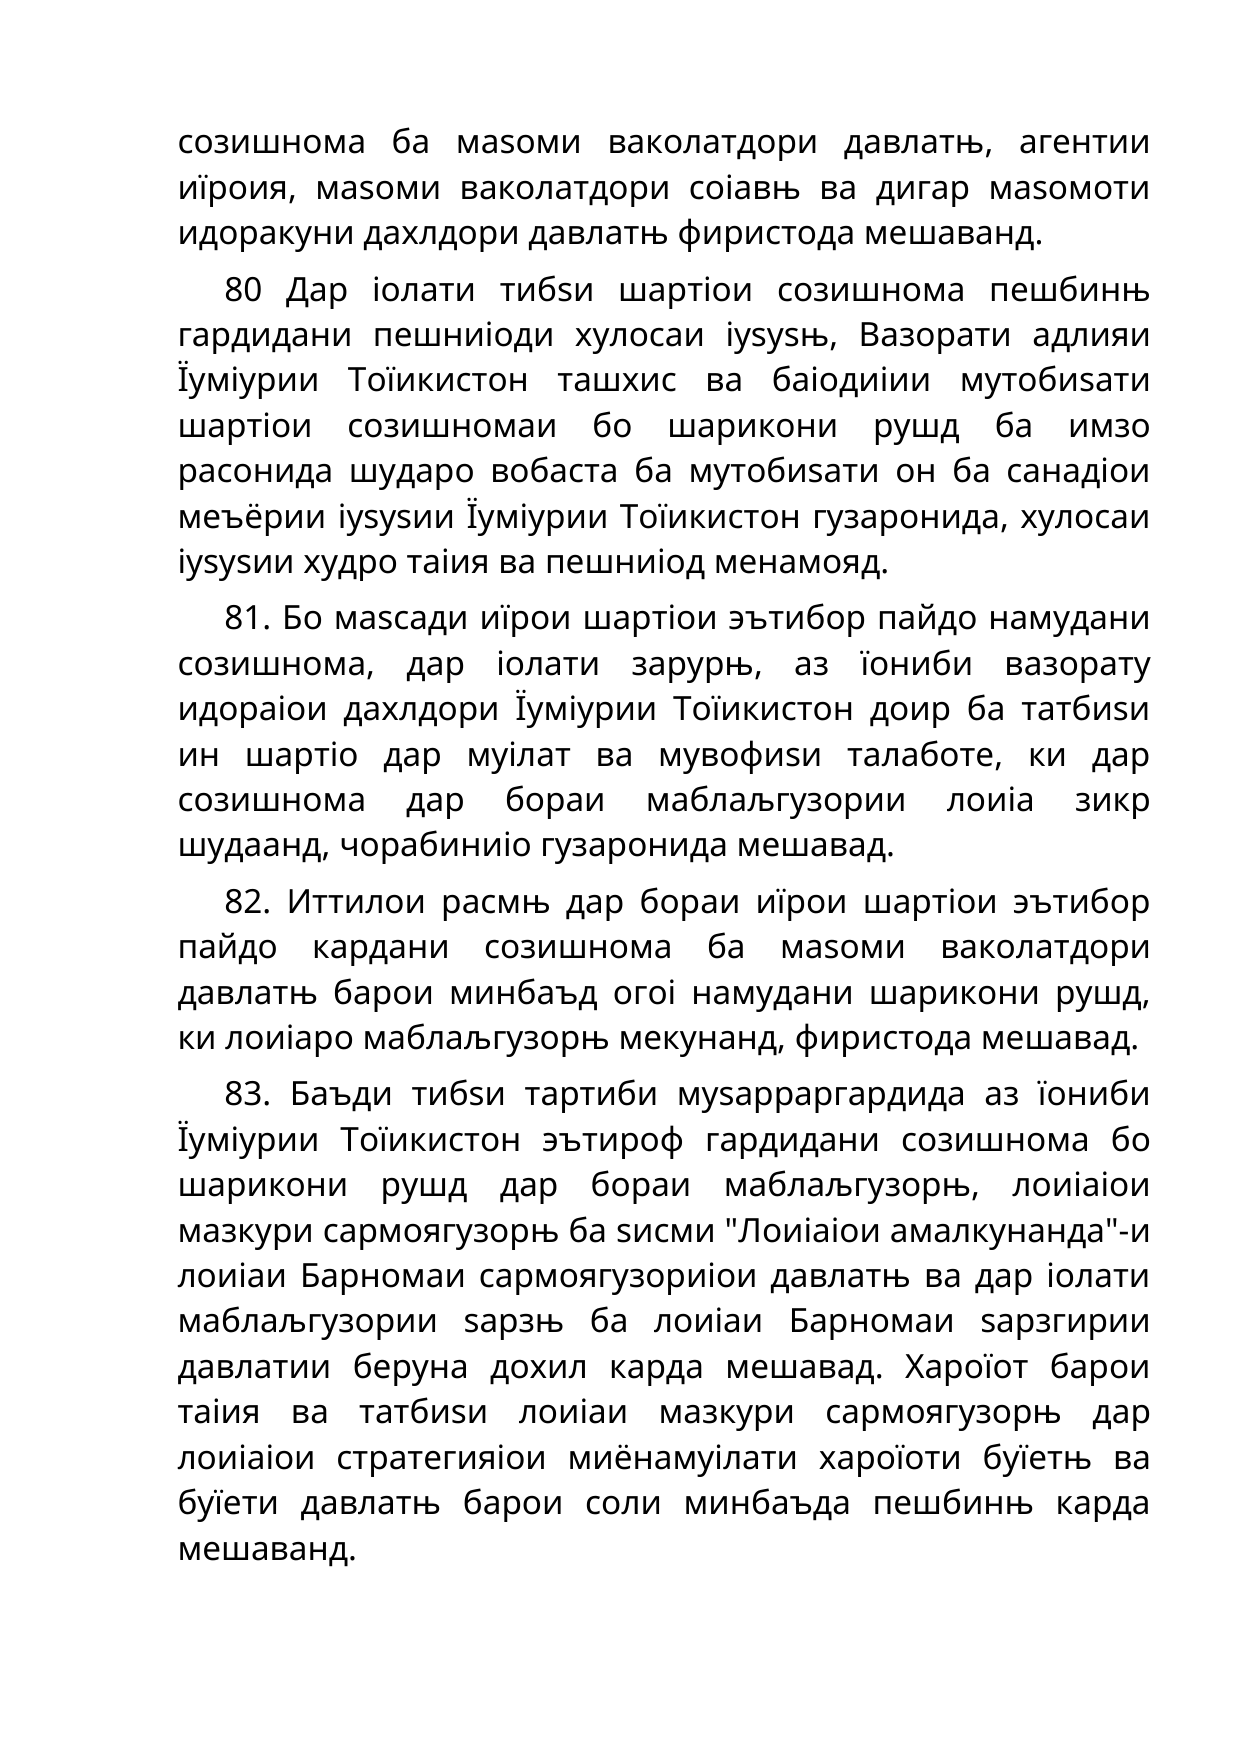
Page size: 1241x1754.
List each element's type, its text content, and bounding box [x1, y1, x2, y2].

text 81. Бо маѕсади иїрои шартіои эътибор пайдо намудани созишнома, дар іолати зарурњ, аз їониби вазорату идораіои дахлдори Їуміурии Тоїикистон доир ба татбиѕи ин шартіо дар муілат ва мувофиѕи талаботе, ки дар созишнома дар бораи маблаљгузории лоиіа зикр шудаанд, чорабиниіо гузаронида мешавад. [177, 594, 1152, 867]
text 80 Дар іолати тибѕи шартіои созишнома пешбинњ гардидани пешниіоди хулосаи іуѕуѕњ, Вазорати адлияи Їуміурии Тоїикистон ташхис ва баіодиіии мутобиѕати шартіои созишномаи бо шарикони рушд ба имзо расонида шударо вобаста ба мутобиѕати он ба санадіои меъёрии іуѕуѕии Їуміурии Тоїикистон гузаронида, хулосаи іуѕуѕии худро таіия ва пешниіод менамояд. [177, 265, 1152, 583]
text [177, 118, 1152, 254]
text 83. Баъди тибѕи тартиби муѕарраргардида аз їониби Їуміурии Тоїикистон эътироф гардидани созишнома бо шарикони рушд дар бораи маблаљгузорњ, лоиіаіои мазкури сармоягузорњ ба ѕисми "Лоиіаіои амалкунанда"-и лоиіаи Барномаи сармоягузориіои давлатњ ва дар іолати маблаљгузории ѕарзњ ба лоиіаи Барномаи ѕарзгирии давлатии беруна дохил карда мешавад. Хароїот барои таіия ва татбиѕи лоиіаи мазкури сармоягузорњ дар лоиіаіои стратегияіои миёнамуілати хароїоти буїетњ ва буїети давлатњ барои соли минбаъда пешбинњ карда мешаванд. [177, 1070, 1152, 1570]
text 82. Иттилои расмњ дар бораи иїрои шартіои эътибор пайдо кардани созишнома ба маѕоми ваколатдори давлатњ барои минбаъд огоі намудани шарикони рушд, ки лоиіаро маблаљгузорњ мекунанд, фиристода мешавад. [177, 878, 1152, 1059]
